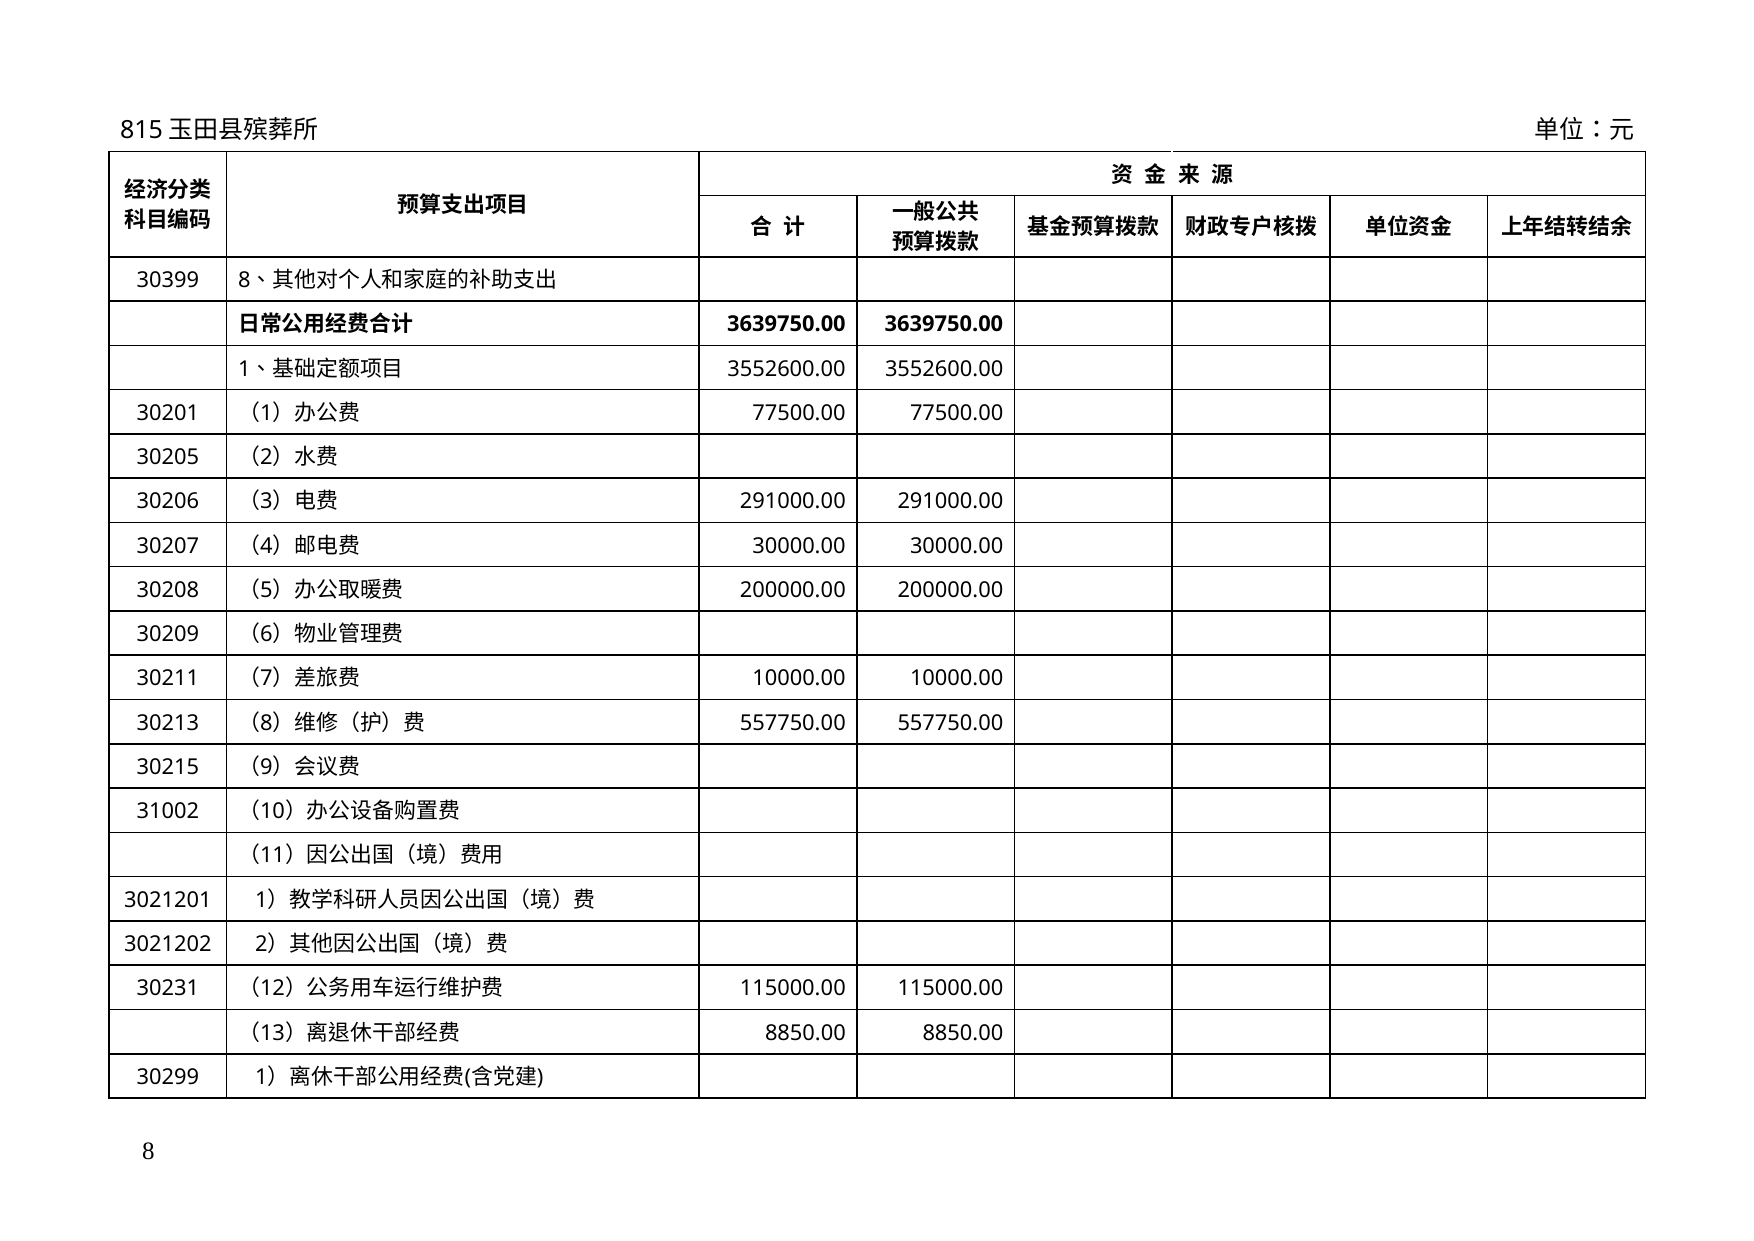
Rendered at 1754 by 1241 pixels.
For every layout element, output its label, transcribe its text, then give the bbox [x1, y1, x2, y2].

table_cell [1488, 435, 1645, 477]
table_cell [700, 612, 856, 654]
table_cell [1488, 656, 1645, 699]
table_cell [1488, 479, 1645, 522]
table_cell [1488, 258, 1645, 300]
table_cell [1173, 258, 1329, 300]
table_cell [858, 833, 1014, 876]
table_cell [110, 346, 226, 389]
table_cell 上年结转结余 [1488, 196, 1645, 256]
table_cell [1331, 612, 1487, 654]
table_cell （6）物业管理费 [227, 612, 698, 654]
table_cell [1173, 745, 1329, 787]
table_cell [1173, 877, 1329, 920]
table_cell [1173, 346, 1329, 389]
table_cell （8）维修（护）费 [227, 700, 698, 743]
table_cell [1015, 833, 1171, 876]
table_cell 合 计 [700, 196, 856, 256]
table_cell 115000.00 [700, 966, 856, 1008]
table_cell [1015, 567, 1171, 610]
table_cell 30000.00 [700, 523, 856, 566]
table_cell [1331, 523, 1487, 566]
table_cell [1331, 656, 1487, 699]
table_cell [1331, 435, 1487, 477]
table_cell [1488, 612, 1645, 654]
table_cell [1173, 523, 1329, 566]
table_cell 30209 [110, 612, 226, 654]
table_cell [1331, 745, 1487, 787]
table_cell [1015, 346, 1171, 389]
table_cell [110, 833, 226, 876]
table_cell [700, 258, 856, 300]
table_cell [1488, 745, 1645, 787]
table_cell [1173, 656, 1329, 699]
table_cell [1488, 966, 1645, 1008]
table_cell [1331, 479, 1487, 522]
table_cell 2）其他因公出国（境）费 [227, 922, 698, 964]
table_cell [1331, 922, 1487, 964]
table_cell 30211 [110, 656, 226, 699]
table_cell [858, 435, 1014, 477]
table_cell （4）邮电费 [227, 523, 698, 566]
table_cell 8850.00 [700, 1010, 856, 1053]
table_cell 3021201 [110, 877, 226, 920]
table_cell 8、其他对个人和家庭的补助支出 [227, 258, 698, 300]
table_cell [1015, 789, 1171, 831]
table_cell 单位资金 [1331, 196, 1487, 256]
table_cell 10000.00 [858, 656, 1014, 699]
table_cell 115000.00 [858, 966, 1014, 1008]
table_cell 30231 [110, 966, 226, 1008]
table_cell [858, 877, 1014, 920]
table_cell [1488, 1055, 1645, 1097]
table_cell [1015, 877, 1171, 920]
table_cell 30000.00 [858, 523, 1014, 566]
table_cell [700, 833, 856, 876]
table_cell 日常公用经费合计 [227, 302, 698, 344]
table_cell [1015, 390, 1171, 433]
table_cell [1015, 745, 1171, 787]
table_cell （1）办公费 [227, 390, 698, 433]
table_cell 基金预算拨款 [1015, 196, 1171, 256]
table_cell [1173, 1055, 1329, 1097]
table_cell [1015, 435, 1171, 477]
table_cell [858, 258, 1014, 300]
table_cell [1331, 390, 1487, 433]
table_cell [1015, 922, 1171, 964]
table_cell [1015, 479, 1171, 522]
table_cell 10000.00 [700, 656, 856, 699]
table_cell [1015, 1010, 1171, 1053]
table_cell [110, 302, 226, 344]
table_cell 77500.00 [858, 390, 1014, 433]
table_cell （13）离退休干部经费 [227, 1010, 698, 1053]
table_cell [700, 789, 856, 831]
table_cell [1173, 302, 1329, 344]
table_cell [1488, 567, 1645, 610]
table_cell [1173, 966, 1329, 1008]
table_cell [858, 789, 1014, 831]
table_cell [1331, 700, 1487, 743]
table_cell [1015, 966, 1171, 1008]
table_cell 30213 [110, 700, 226, 743]
table_cell 3552600.00 [700, 346, 856, 389]
table_cell [1488, 302, 1645, 344]
table_cell [1331, 877, 1487, 920]
table_header 单位：元 [1173, 108, 1645, 151]
table_cell 557750.00 [700, 700, 856, 743]
table_cell 291000.00 [858, 479, 1014, 522]
table_cell 3639750.00 [700, 302, 856, 344]
table_cell [1488, 346, 1645, 389]
table_cell [1488, 877, 1645, 920]
table_cell [1331, 258, 1487, 300]
table_header 815玉田县殡葬所 [110, 108, 1171, 151]
table_cell [858, 922, 1014, 964]
table_cell 30201 [110, 390, 226, 433]
table_cell [1015, 700, 1171, 743]
table_cell 30205 [110, 435, 226, 477]
table_cell 1）离休干部公用经费(含党建) [227, 1055, 698, 1097]
table_cell [1015, 302, 1171, 344]
table_cell [1173, 390, 1329, 433]
table_cell （5）办公取暖费 [227, 567, 698, 610]
table_cell 1）教学科研人员因公出国（境）费 [227, 877, 698, 920]
table_cell [1173, 479, 1329, 522]
table_cell （10）办公设备购置费 [227, 789, 698, 831]
table_cell 30207 [110, 523, 226, 566]
table_cell （11）因公出国（境）费用 [227, 833, 698, 876]
table_cell [1488, 390, 1645, 433]
table_cell 一般公共 预算拨款 [858, 196, 1014, 256]
table_cell 30215 [110, 745, 226, 787]
table_cell [858, 745, 1014, 787]
table_cell [1173, 700, 1329, 743]
table_cell 557750.00 [858, 700, 1014, 743]
table_cell [1173, 789, 1329, 831]
table_cell 3639750.00 [858, 302, 1014, 344]
table_cell 3021202 [110, 922, 226, 964]
table_cell （2）水费 [227, 435, 698, 477]
table_cell [1331, 302, 1487, 344]
table_cell [1331, 346, 1487, 389]
table_cell [1488, 523, 1645, 566]
table_cell 200000.00 [700, 567, 856, 610]
table_cell [1015, 1055, 1171, 1097]
table_cell [1331, 567, 1487, 610]
table_cell [858, 612, 1014, 654]
table_cell [1488, 922, 1645, 964]
table_cell 30208 [110, 567, 226, 610]
table_cell 77500.00 [700, 390, 856, 433]
table_cell [1015, 612, 1171, 654]
table_cell [1331, 1055, 1487, 1097]
table_cell [1488, 789, 1645, 831]
table_cell 30399 [110, 258, 226, 300]
table_cell 1、基础定额项目 [227, 346, 698, 389]
table_cell [1173, 833, 1329, 876]
table_cell 预算支出项目 [227, 152, 698, 256]
table_cell [1173, 612, 1329, 654]
table_cell 3552600.00 [858, 346, 1014, 389]
table_cell [700, 745, 856, 787]
table_cell 30206 [110, 479, 226, 522]
table_cell [1173, 1010, 1329, 1053]
table_cell [1488, 1010, 1645, 1053]
table_cell 经济分类科目编码 [110, 152, 226, 256]
table_cell [1488, 700, 1645, 743]
table_cell [1488, 833, 1645, 876]
table_cell （3）电费 [227, 479, 698, 522]
table_cell 30299 [110, 1055, 226, 1097]
table_cell [1331, 833, 1487, 876]
table_cell [1331, 1010, 1487, 1053]
table_cell [700, 435, 856, 477]
table_cell [1015, 258, 1171, 300]
table_cell [1173, 435, 1329, 477]
table_cell 31002 [110, 789, 226, 831]
table_cell [700, 922, 856, 964]
table_cell 资 金 来 源 [700, 152, 1645, 195]
table_cell （7）差旅费 [227, 656, 698, 699]
table_cell [1173, 922, 1329, 964]
table_cell [1331, 789, 1487, 831]
table_cell [1331, 966, 1487, 1008]
table_cell [700, 877, 856, 920]
table_cell [1015, 523, 1171, 566]
table_cell [858, 1055, 1014, 1097]
table_cell 291000.00 [700, 479, 856, 522]
table_cell [1015, 656, 1171, 699]
table_cell [110, 1010, 226, 1053]
table_cell [1173, 567, 1329, 610]
table_cell 财政专户核拨 [1173, 196, 1329, 256]
table_cell 200000.00 [858, 567, 1014, 610]
table_cell （12）公务用车运行维护费 [227, 966, 698, 1008]
table_cell 8850.00 [858, 1010, 1014, 1053]
table_cell （9）会议费 [227, 745, 698, 787]
table_cell [700, 1055, 856, 1097]
